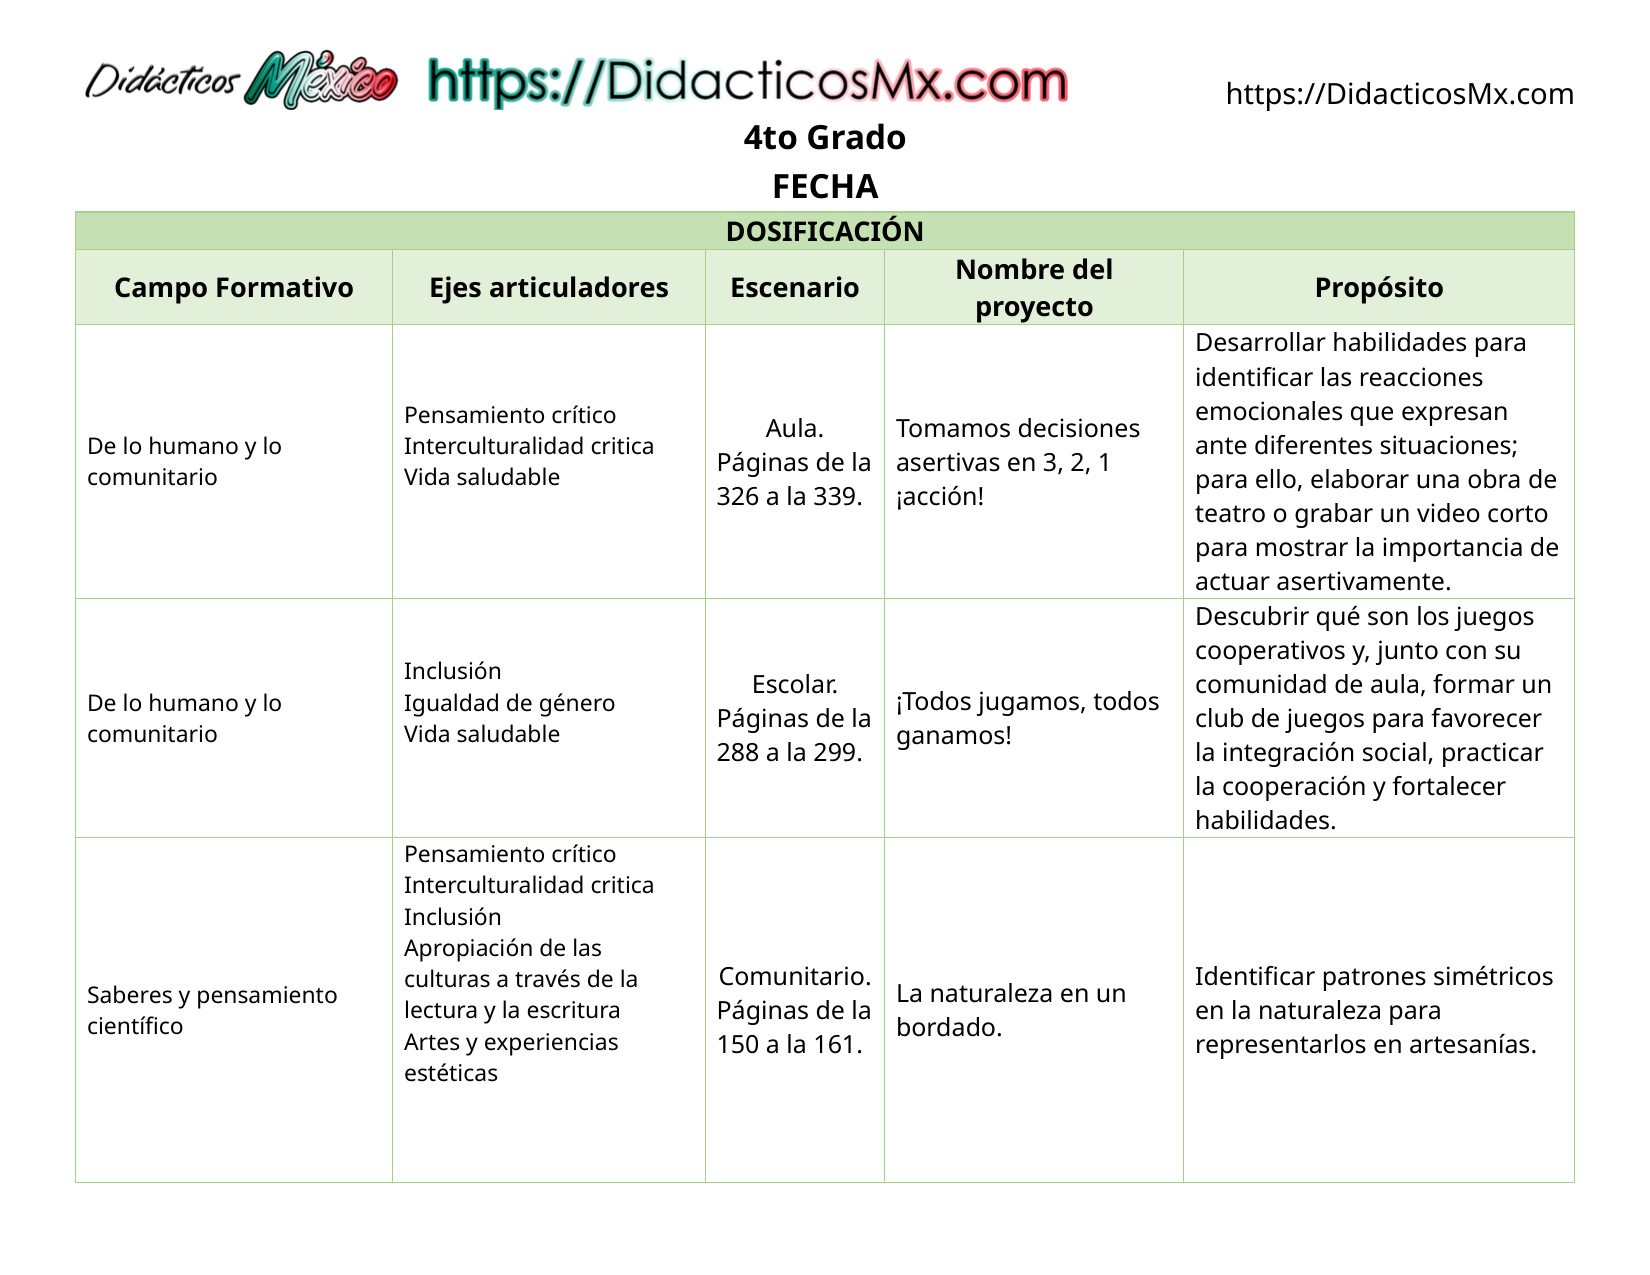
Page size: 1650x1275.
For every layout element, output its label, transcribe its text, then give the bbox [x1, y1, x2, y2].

text 4to Grado [75, 113, 1575, 159]
table_cell De lo humano y lo comunitario [76, 599, 392, 837]
table_cell Escenario [706, 250, 884, 324]
table_cell Nombre del proyecto [885, 250, 1183, 324]
table_cell Campo Formativo [76, 250, 392, 324]
table_cell Ejes articuladores [393, 250, 705, 324]
table_cell Tomamos decisiones asertivas en 3, 2, 1 ¡acción! [885, 325, 1183, 598]
table_cell Escolar. Páginas de la 288 a la 299. [706, 599, 884, 837]
table_header DOSIFICACIÓN [76, 213, 1574, 249]
table_cell Aula. Páginas de la 326 a la 339. [706, 325, 884, 598]
table_cell Comunitario. Páginas de la 150 a la 161. [706, 838, 884, 1182]
table_cell Pensamiento crítico Interculturalidad critica Inclusión Apropiación de las culturas a través de la lectura y la escritura Artes y experiencias estéticas [393, 838, 705, 1182]
table_cell La naturaleza en un bordado. [885, 838, 1183, 1182]
text FECHA [75, 162, 1575, 208]
table_cell Descubrir qué son los juegos cooperativos y, junto con su comunidad de aula, formar un club de juegos para favorecer la integración social, practicar la cooperación y fortalecer habilidades. [1184, 599, 1574, 837]
table_cell Propósito [1184, 250, 1574, 324]
table_cell Saberes y pensamiento científico [76, 838, 392, 1182]
table_cell Pensamiento crítico Interculturalidad critica Vida saludable [393, 325, 705, 598]
table_cell De lo humano y lo comunitario [76, 325, 392, 598]
table_cell Desarrollar habilidades para identificar las reacciones emocionales que expresan ante diferentes situaciones; para ello, elaborar una obra de teatro o grabar un video corto para mostrar la importancia de actuar asertivamente. [1184, 325, 1574, 598]
table_cell Inclusión Igualdad de género Vida saludable [393, 599, 705, 837]
picture [79, 46, 1075, 109]
table_cell Identificar patrones simétricos en la naturaleza para representarlos en artesanías. [1184, 838, 1574, 1182]
table_cell ¡Todos jugamos, todos ganamos! [885, 599, 1183, 837]
